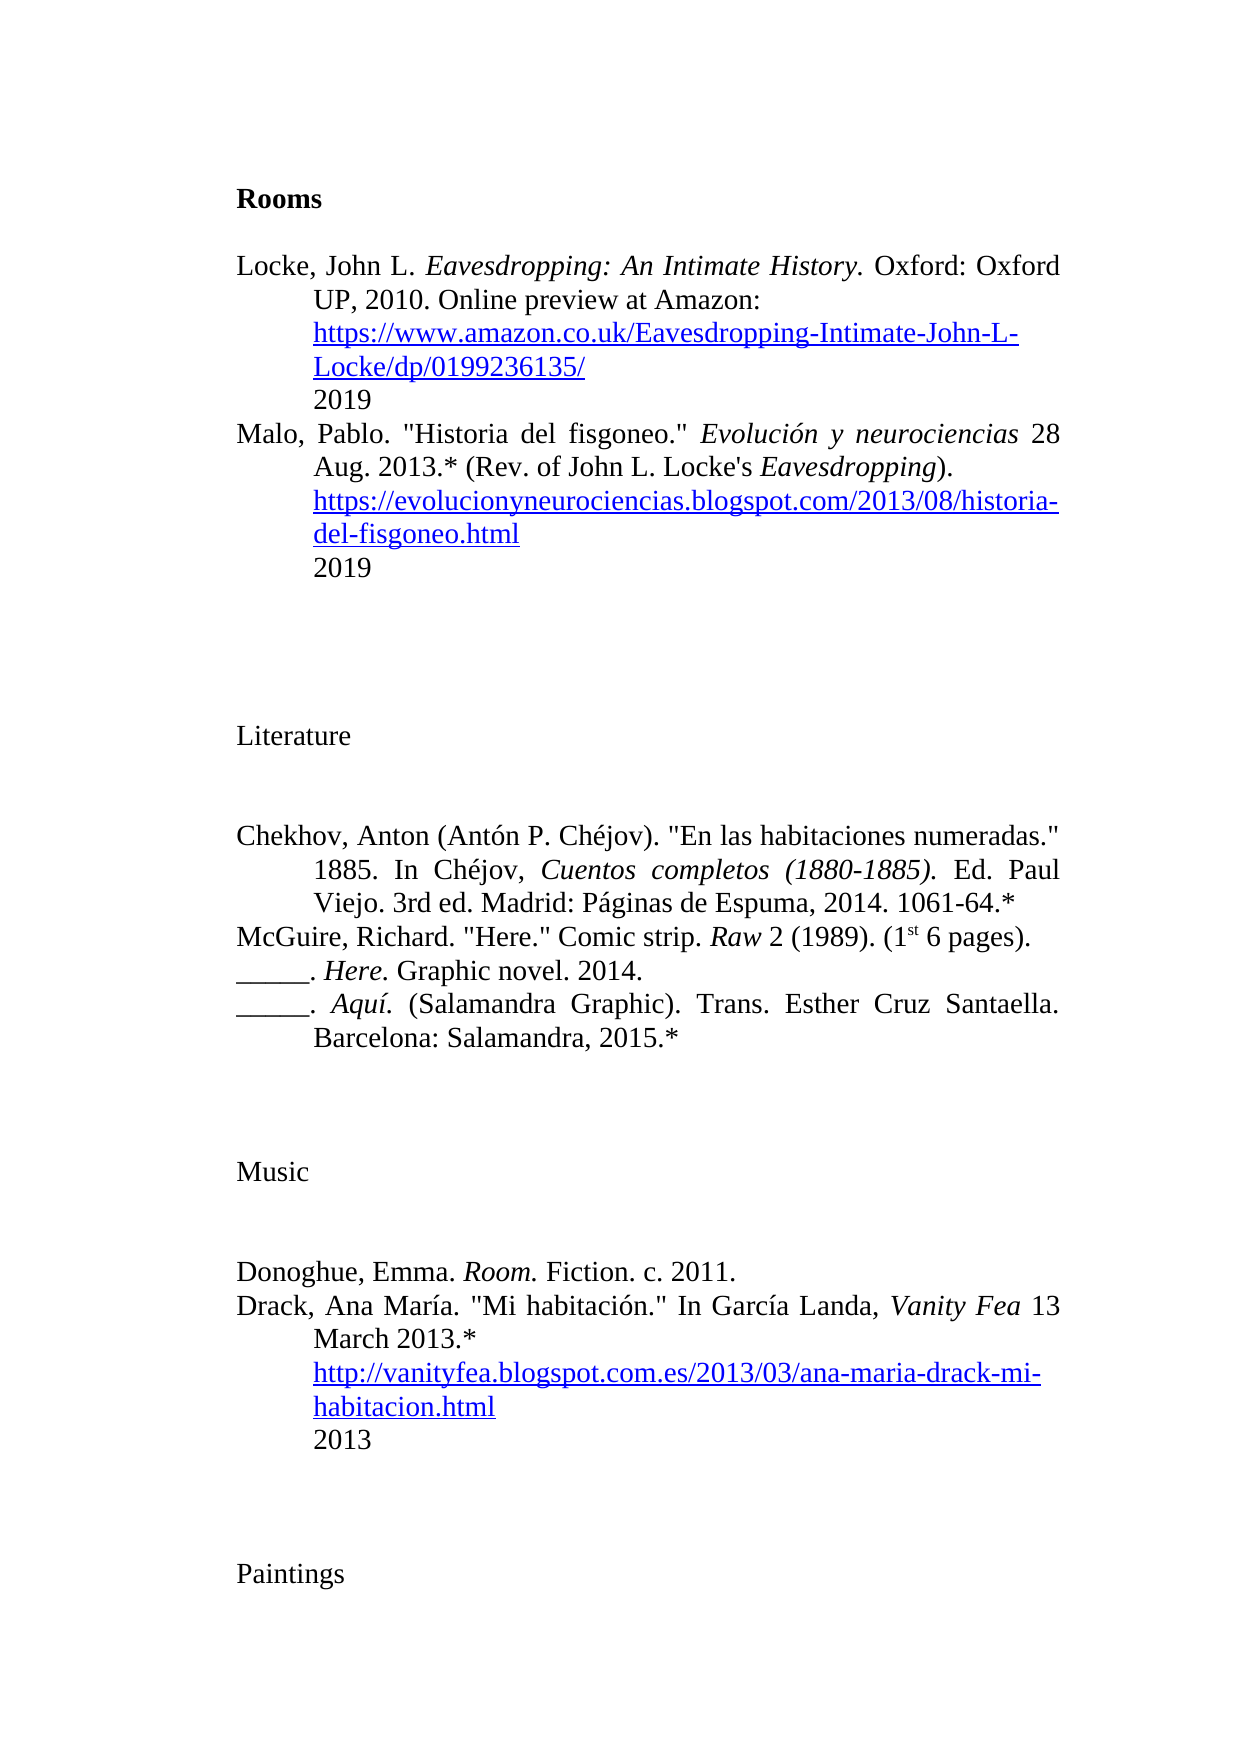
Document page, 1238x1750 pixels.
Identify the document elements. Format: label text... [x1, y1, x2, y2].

text Donoghue, Emma. Room. Fiction. c. 2011. [236, 1254, 1060, 1288]
text https://www.amazon.co.uk/Eavesdropping-Intimate-John-L-Locke/dp/0199236135/ [236, 315, 1060, 382]
text http://vanityfea.blogspot.com.es/2013/03/ana-maria-drack-mi-habitacion.html [236, 1355, 1060, 1422]
text _____. Here. Graphic novel. 2014. [236, 953, 1060, 986]
text 2019 [236, 550, 1060, 584]
text 2019 [236, 382, 1060, 416]
text 2013 [236, 1422, 1060, 1456]
text _____. Aquí. (Salamandra Graphic). Trans. Esther Cruz Santaella. Barcelona: Salamandra, 2015.* [236, 986, 1060, 1053]
text Music [236, 1154, 1060, 1187]
text Drack, Ana María. "Mi habitación." In García Landa, Vanity Fea 13 March 2013.* [236, 1288, 1060, 1355]
text McGuire, Richard. "Here." Comic strip. Raw 2 (1989). (1st 6 pages). [236, 919, 1060, 953]
text https://evolucionyneurociencias.blogspot.com/2013/08/historia-del-fisgoneo.html [236, 483, 1060, 550]
text Chekhov, Anton (Antón P. Chéjov). "En las habitaciones numeradas." 1885. In Chéjov, Cuentos completos (1880-1885). Ed. Paul Viejo. 3rd ed. Madrid: Páginas de Espuma, 2014. 1061-64.* [236, 818, 1060, 919]
text Malo, Pablo. "Historia del fisgoneo." Evolución y neurociencias 28 Aug. 2013.* (Rev. of John L. Locke's Eavesdropping). [236, 416, 1060, 483]
text Locke, John L. Eavesdropping: An Intimate History. Oxford: Oxford UP, 2010. Online preview at Amazon: [236, 248, 1060, 315]
text Rooms [236, 181, 1060, 215]
text Literature [236, 718, 1060, 751]
text Paintings [236, 1556, 1060, 1590]
